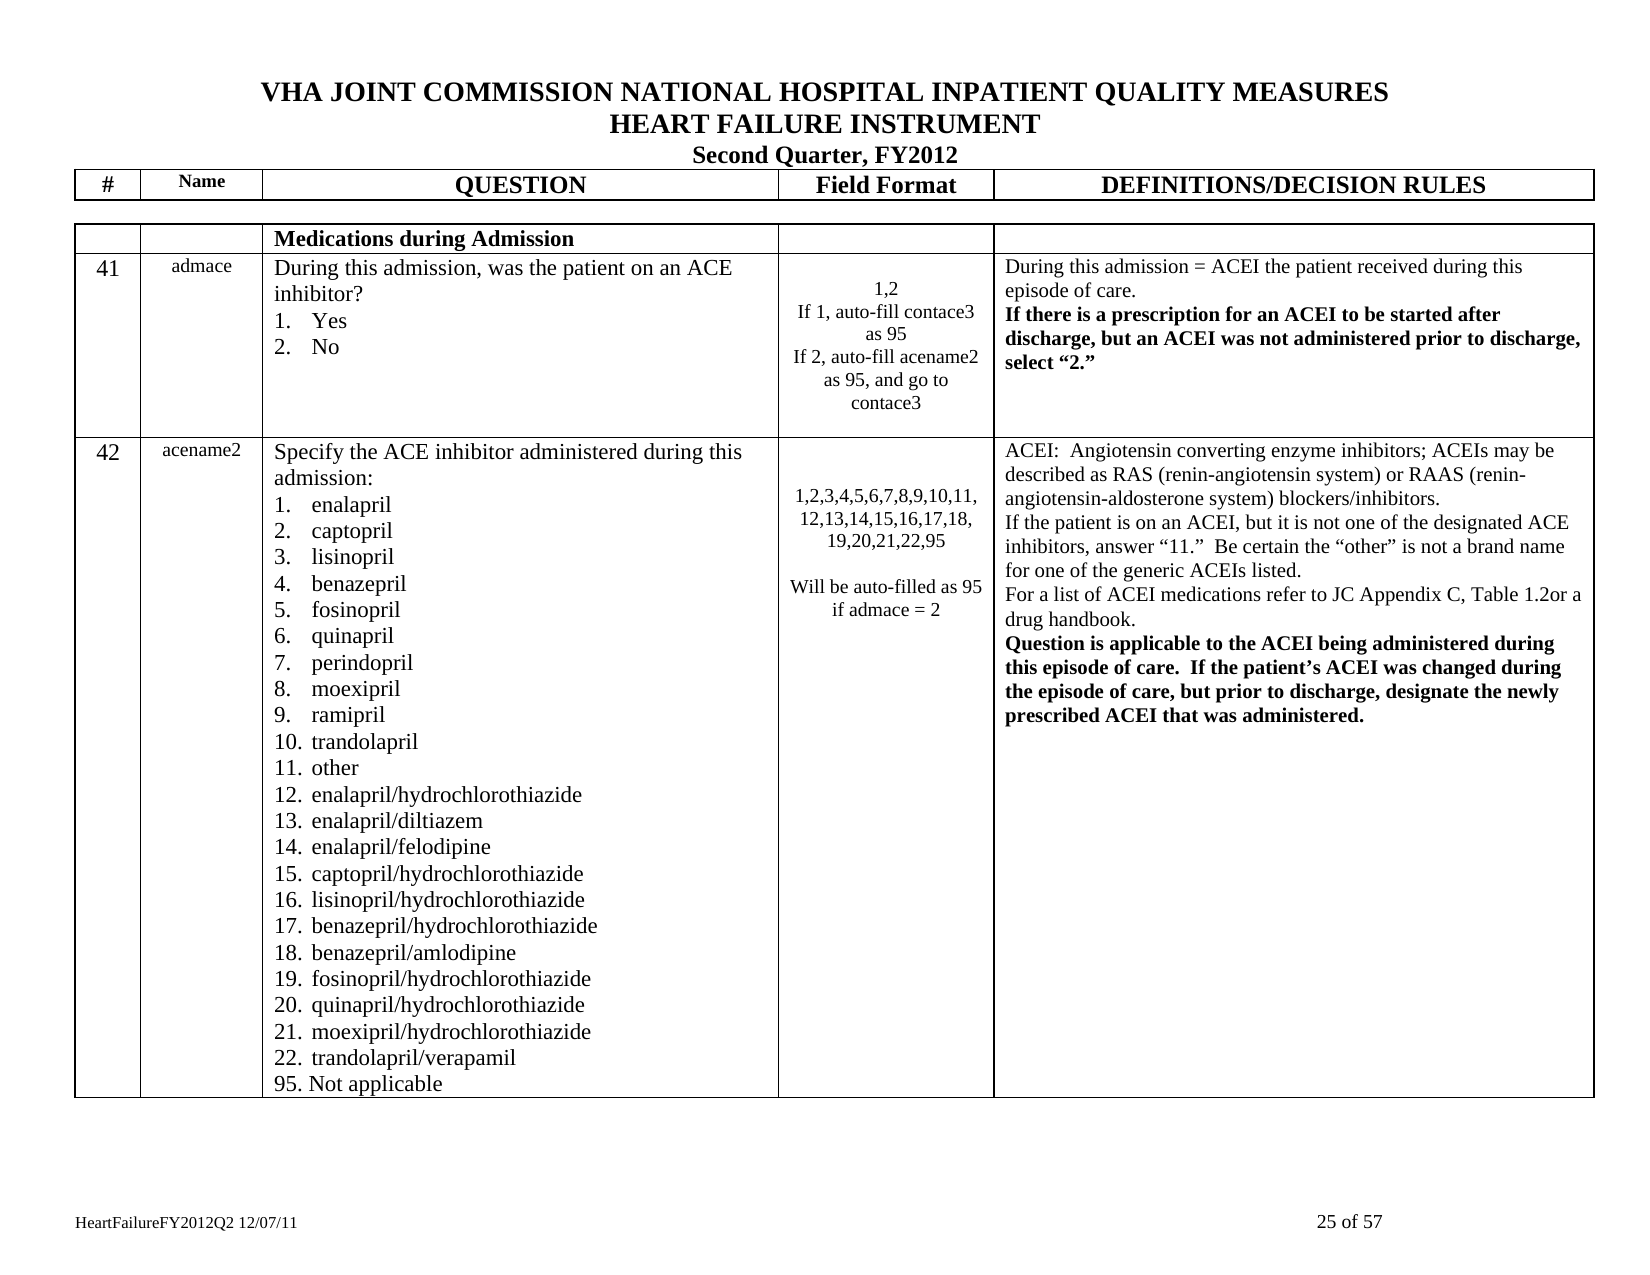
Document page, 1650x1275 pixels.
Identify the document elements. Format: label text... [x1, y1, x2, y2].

table_header [779, 225, 993, 252]
table_cell Specify the ACE inhibitor administered during this admission: enalapril captopril lisinopril benazepril fosinopril quinapril perindopril moexipril ramipril trandolapril other enalapril/hydrochlorothiazide enalapril/diltiazem enalapril/felodipine captopril/hydrochlorothiazide lisinopril/hydrochlorothiazide benazepril/hydrochlorothiazide benazepril/amlodipine fosinopril/hydrochlorothiazide quinapril/hydrochlorothiazide moexipril/hydrochlorothiazide trandolapril/verapamil 95. Not applicable [263, 438, 778, 1097]
table_header [995, 225, 1593, 252]
table_cell 41 [76, 254, 140, 436]
table_cell acename2 [141, 438, 262, 1097]
table_cell 42 [76, 438, 140, 1097]
table_cell ACEI: Angiotensin converting enzyme inhibitors; ACEIs may be described as RAS (renin-angiotensin system) or RAAS (renin-angiotensin-aldosterone system) blockers/inhibitors. If the patient is on an ACEI, but it is not one of the designated ACE inhibitors, answer “11.” Be certain the “other” is not a brand name for one of the generic ACEIs listed. For a list of ACEI medications refer to JC Appendix C, Table 1.2or a drug handbook. Question is applicable to the ACEI being administered during this episode of care. If the patient’s ACEI was changed during the episode of care, but prior to discharge, designate the newly prescribed ACEI that was administered. [995, 438, 1593, 1097]
table_cell 1,2,3,4,5,6,7,8,9,10,11, 12,13,14,15,16,17,18, 19,20,21,22,95 Will be auto-filled as 95 if admace = 2 [779, 438, 993, 1097]
table_cell 1,2 If 1, auto-fill contace3 as 95 If 2, auto-fill acename2 as 95, and go to contace3 [779, 254, 993, 436]
table_cell During this admission = ACEI the patient received during this episode of care. If there is a prescription for an ACEI to be started after discharge, but an ACEI was not administered prior to discharge, select “2.” [995, 254, 1593, 436]
table_cell admace [141, 254, 262, 436]
table_cell During this admission, was the patient on an ACE inhibitor? Yes No [263, 254, 778, 436]
table_header Medications during Admission [263, 225, 778, 252]
table_header [76, 225, 140, 252]
table_header [141, 225, 262, 252]
